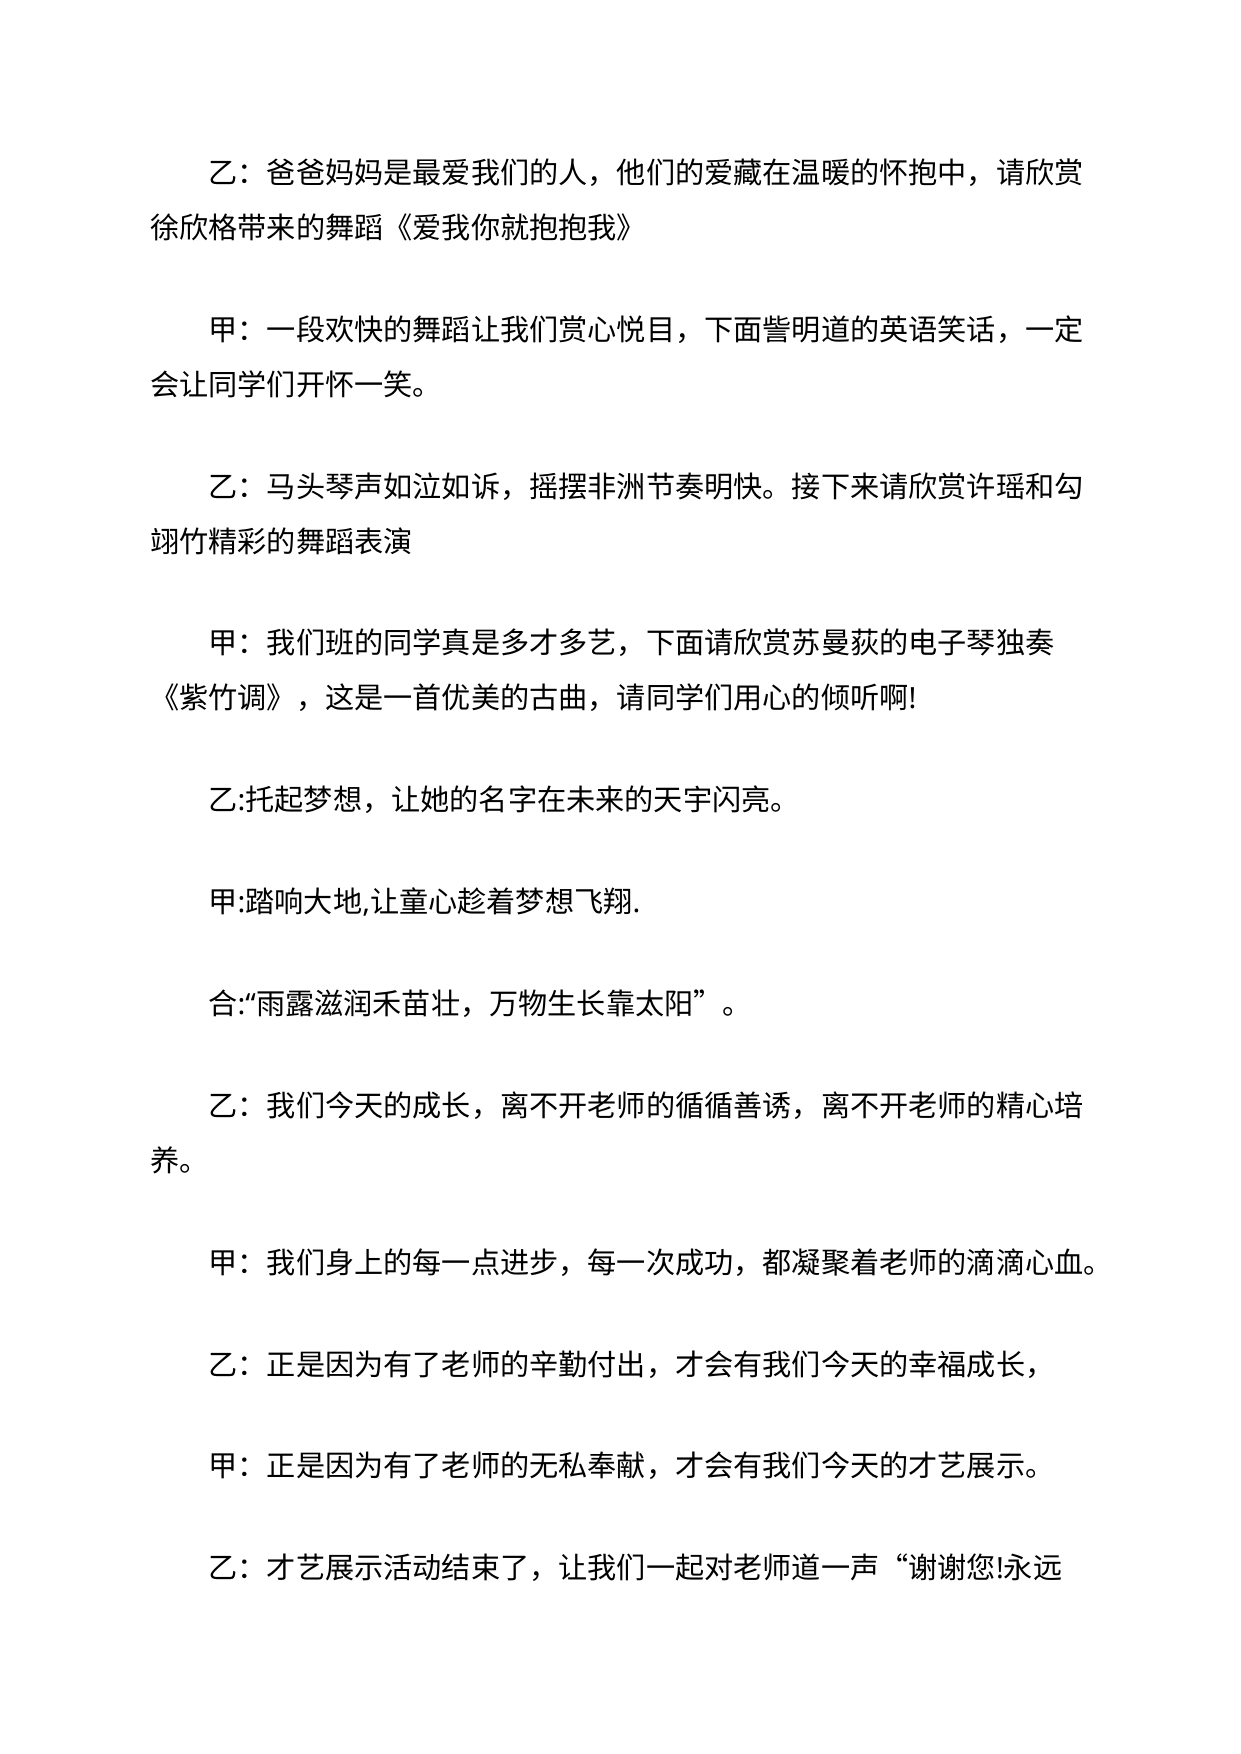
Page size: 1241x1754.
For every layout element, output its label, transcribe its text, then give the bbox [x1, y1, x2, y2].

text 乙：爸爸妈妈是最爱我们的人，他们的爱藏在温暖的怀抱中，请欣赏徐欣格带来的舞蹈《爱我你就抱抱我》 [150, 150, 1090, 247]
text 乙：正是因为有了老师的辛勤付出，才会有我们今天的幸福成长， [150, 1341, 1090, 1383]
text 合:“雨露滋润禾苗壮，万物生长靠太阳”。 [150, 981, 1090, 1023]
text 甲：我们班的同学真是多才多艺，下面请欣赏苏曼荻的电子琴独奏《紫竹调》，这是一首优美的古曲，请同学们用心的倾听啊! [150, 620, 1090, 717]
text 甲：一段欢快的舞蹈让我们赏心悦目，下面訾明道的英语笑话，一定会让同学们开怀一笑。 [150, 307, 1090, 404]
text 乙：我们今天的成长，离不开老师的循循善诱，离不开老师的精心培养。 [150, 1083, 1090, 1180]
text 乙：马头琴声如泣如诉，摇摆非洲节奏明快。接下来请欣赏许瑶和勾翊竹精彩的舞蹈表演 [150, 463, 1090, 561]
text 甲：正是因为有了老师的无私奉献，才会有我们今天的才艺展示。 [150, 1443, 1090, 1485]
text 甲：我们身上的每一点进步，每一次成功，都凝聚着老师的滴滴心血。 [150, 1239, 1090, 1282]
text 乙:托起梦想，让她的名字在未来的天宇闪亮。 [150, 777, 1090, 819]
text 甲:踏响大地,让童心趁着梦想飞翔. [150, 879, 1090, 921]
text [150, 1545, 1090, 1587]
